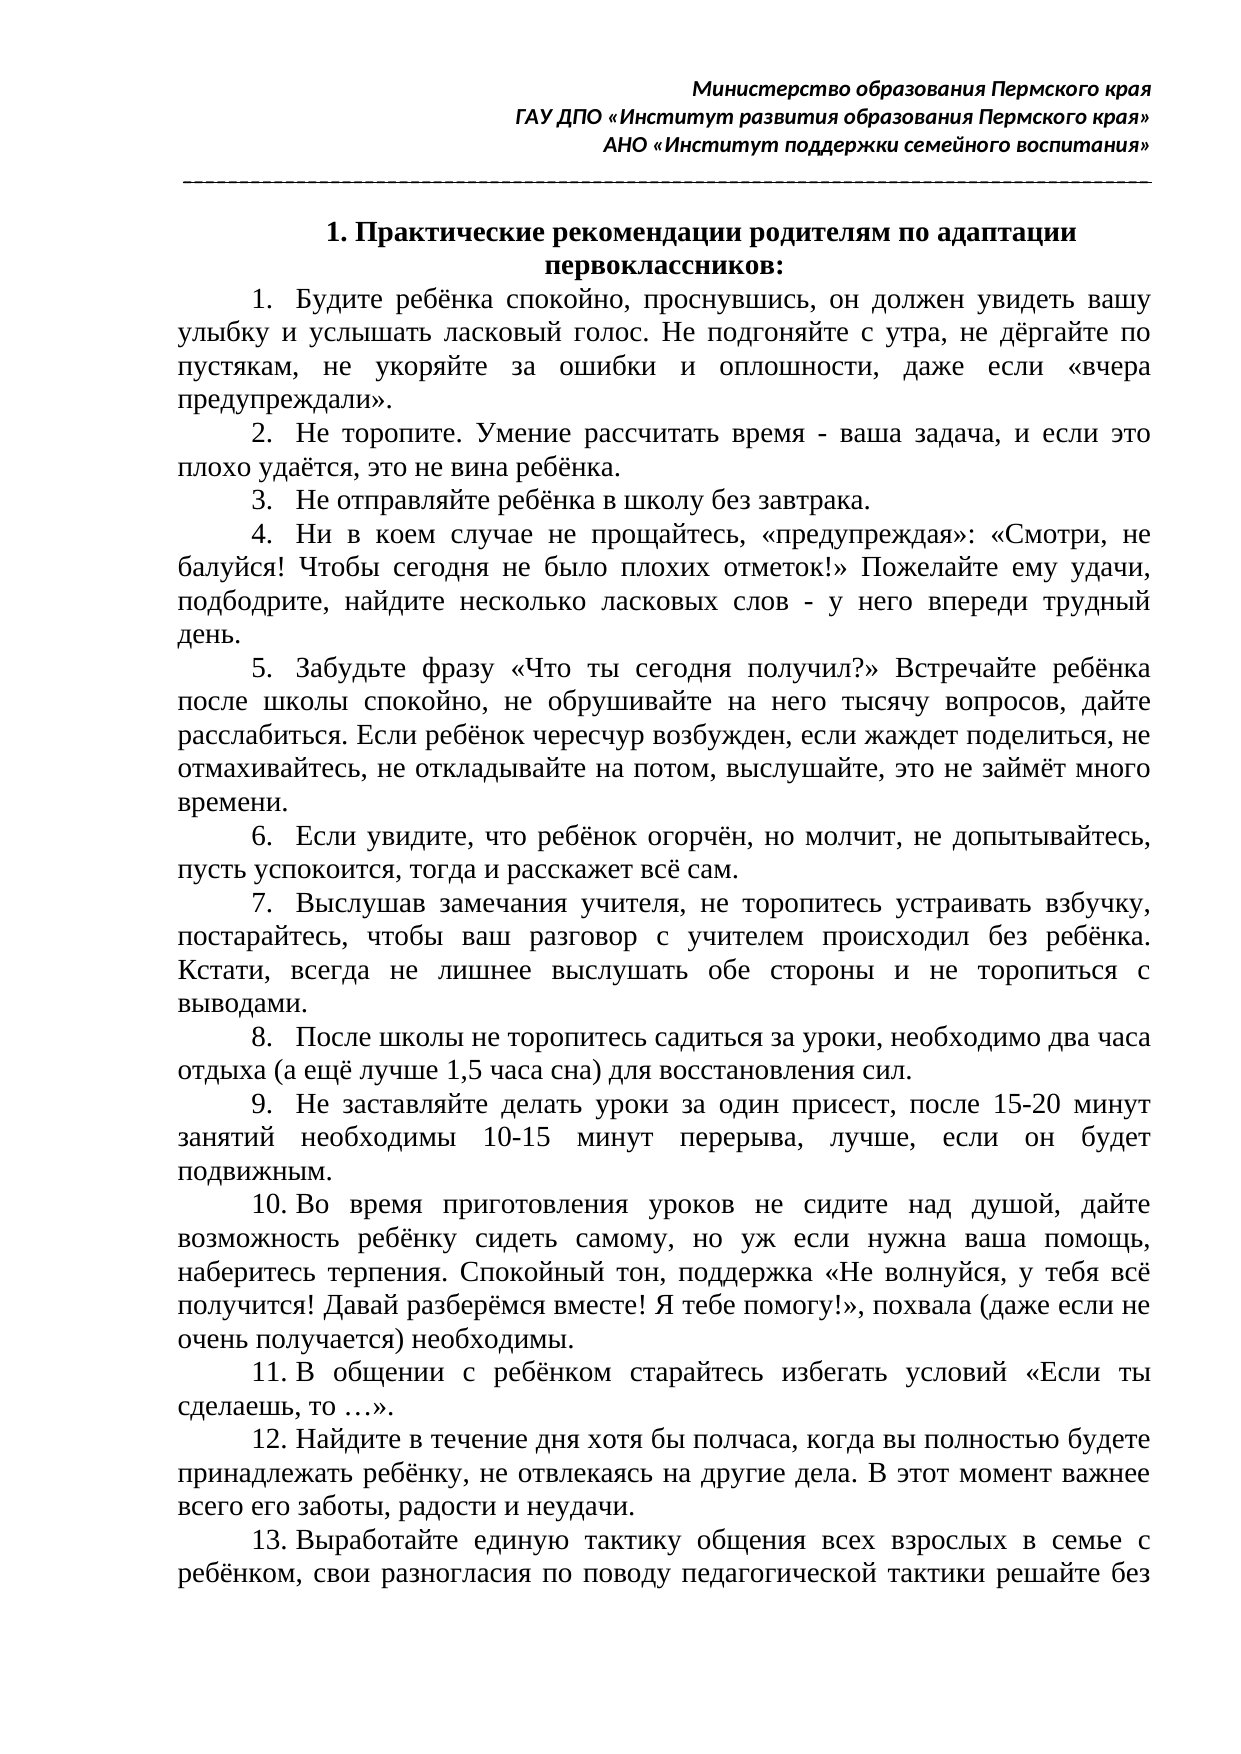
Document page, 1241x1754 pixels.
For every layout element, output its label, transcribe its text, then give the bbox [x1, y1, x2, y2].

list Ни в коем случае не прощайтесь, «предупреждая»: «Смотри, не балуйся! Чтобы сегодня не было плохих отметок!» Пожелайте ему удачи, подбодрите, найдите несколько ласковых слов - у него впереди трудный день. [177, 516, 1152, 650]
list Не торопите. Умение рассчитать время - ваша задача, и если это плохо удаётся, это не вина ребёнка. [177, 415, 1152, 482]
list Не отправляйте ребёнка в школу без завтрака. [177, 482, 1152, 516]
list В общении с ребёнком старайтесь избегать условий «Если ты сделаешь, то …». [177, 1413, 1152, 1480]
list Забудьте фразу «Что ты сегодня получил?» Встречайте ребёнка после школы спокойно, не обрушивайте на него тысячу вопросов, дайте расслабиться. Если ребёнок чересчур возбужден, если жаждет поделиться, не отмахивайтесь, не откладывайте на потом, выслушайте, это не займёт много времени. [177, 679, 1152, 847]
list Будите ребёнка спокойно, проснувшись, он должен увидеть вашу улыбку и услышать ласковый голос. Не подгоняйте с утра, не дёргайте по пустякам, не укоряйте за ошибки и оплошности, даже если «вчера предупреждали». [177, 281, 1152, 415]
list После школы не торопитесь садиться за уроки, необходимо два часа отдыха (а ещё лучше 1,5 часа сна) для восстановления сил. [177, 1077, 1152, 1144]
list Если увидите, что ребёнок огорчён, но молчит, не допытывайтесь, пусть успокоится, тогда и расскажет всё сам. [177, 876, 1152, 943]
list Во время приготовления уроков не сидите над душой, дайте возможность ребёнку сидеть самому, но уж если нужна ваша помощь, наберитесь терпения. Спокойный тон, поддержка «Не волнуйся, у тебя всё получится! Давай разберёмся вместе! Я тебе помогу!», похвала (даже если не очень получается) необходимы. [177, 1245, 1152, 1413]
list 1. Практические рекомендации родителям по адаптации первоклассников: [177, 214, 1152, 281]
list Выслушав замечания учителя, не торопитесь устраивать взбучку, постарайтесь, чтобы ваш разговор с учителем происходил без ребёнка. Кстати, всегда не лишнее выслушать обе стороны и не торопиться с выводами. [177, 943, 1152, 1077]
list Не заставляйте делать уроки за один присест, после 15-20 минут занятий необходимы 10-15 минут перерыва, лучше, если он будет подвижным. [177, 1144, 1152, 1245]
list Найдите в течение дня хотя бы полчаса, когда вы полностью будете принадлежать ребёнку, не отвлекаясь на другие дела. В этот момент важнее всего его заботы, радости и неудачи. [177, 1480, 1152, 1580]
